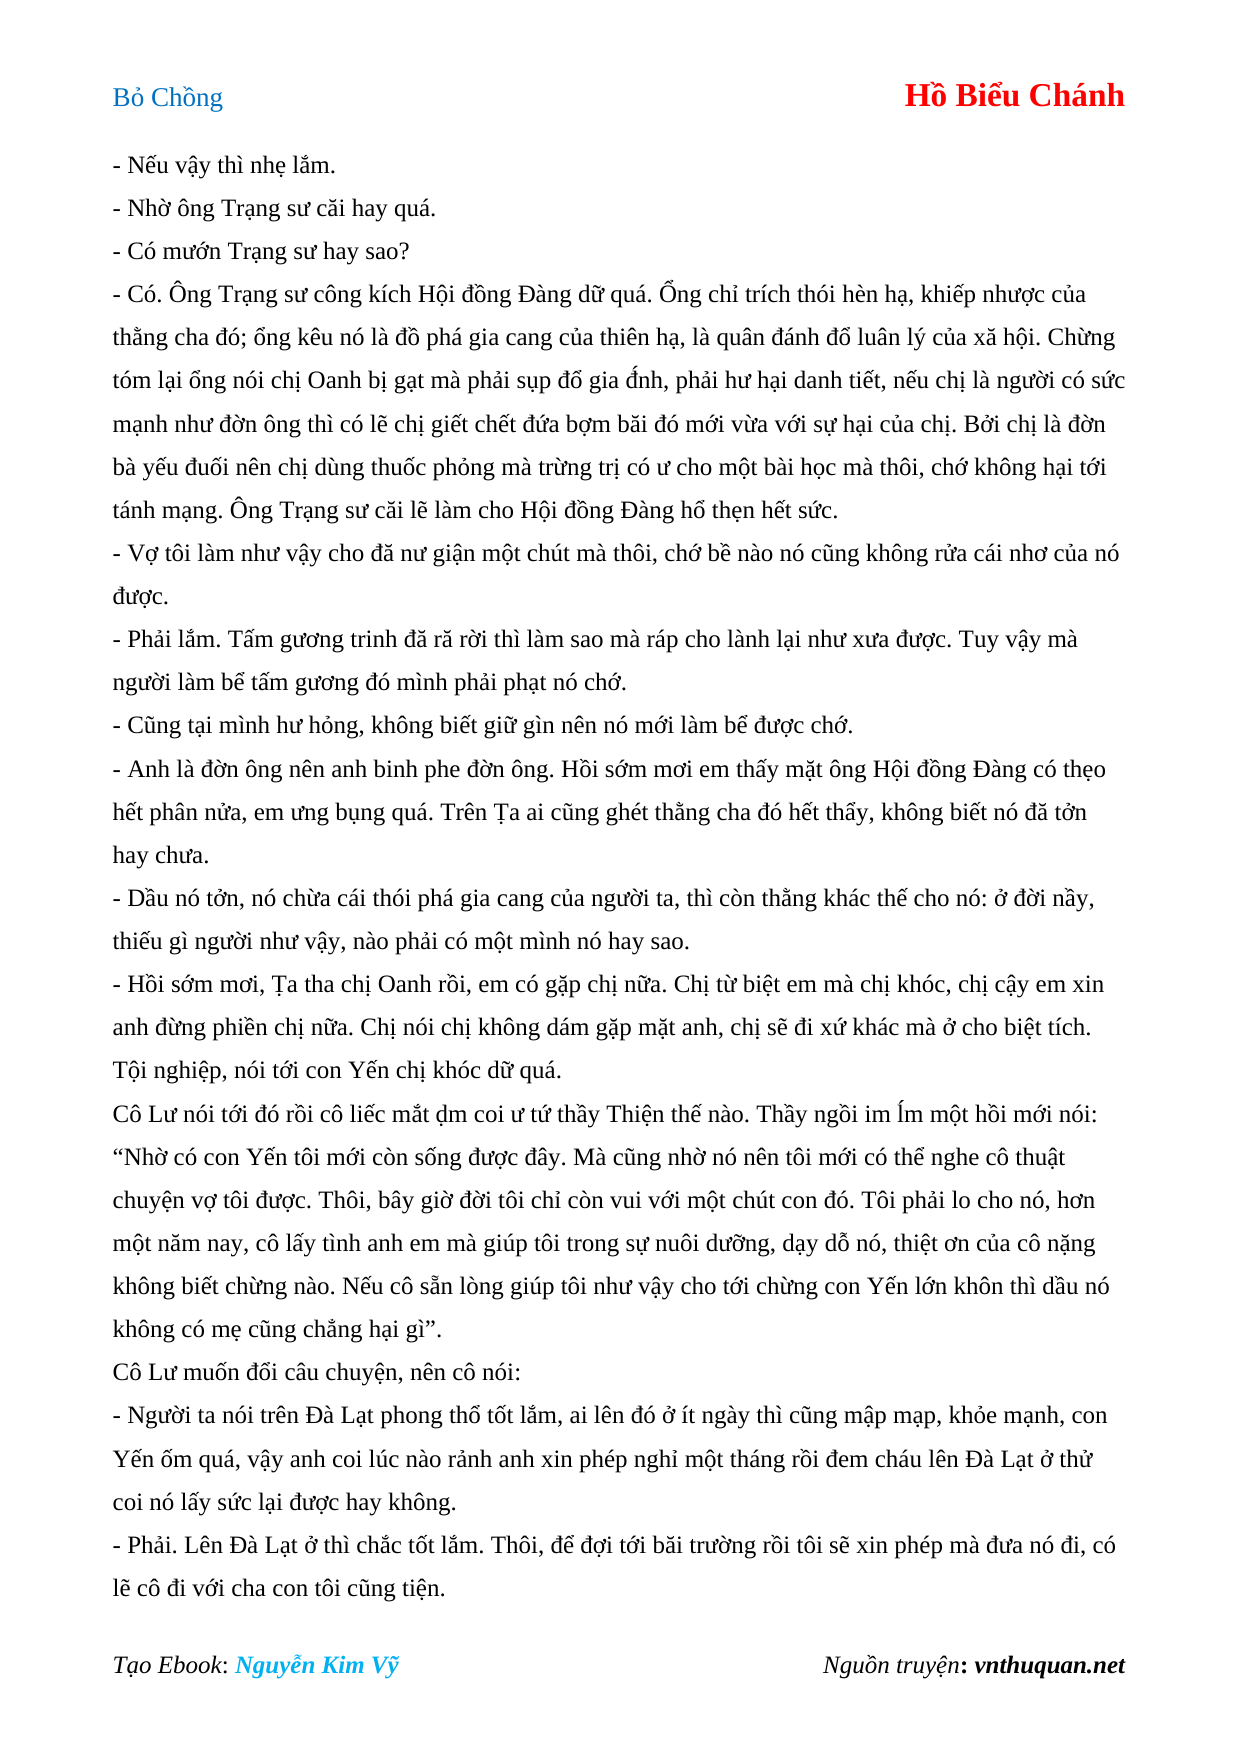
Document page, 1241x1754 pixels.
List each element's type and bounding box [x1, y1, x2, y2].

text [112, 150, 1128, 1602]
